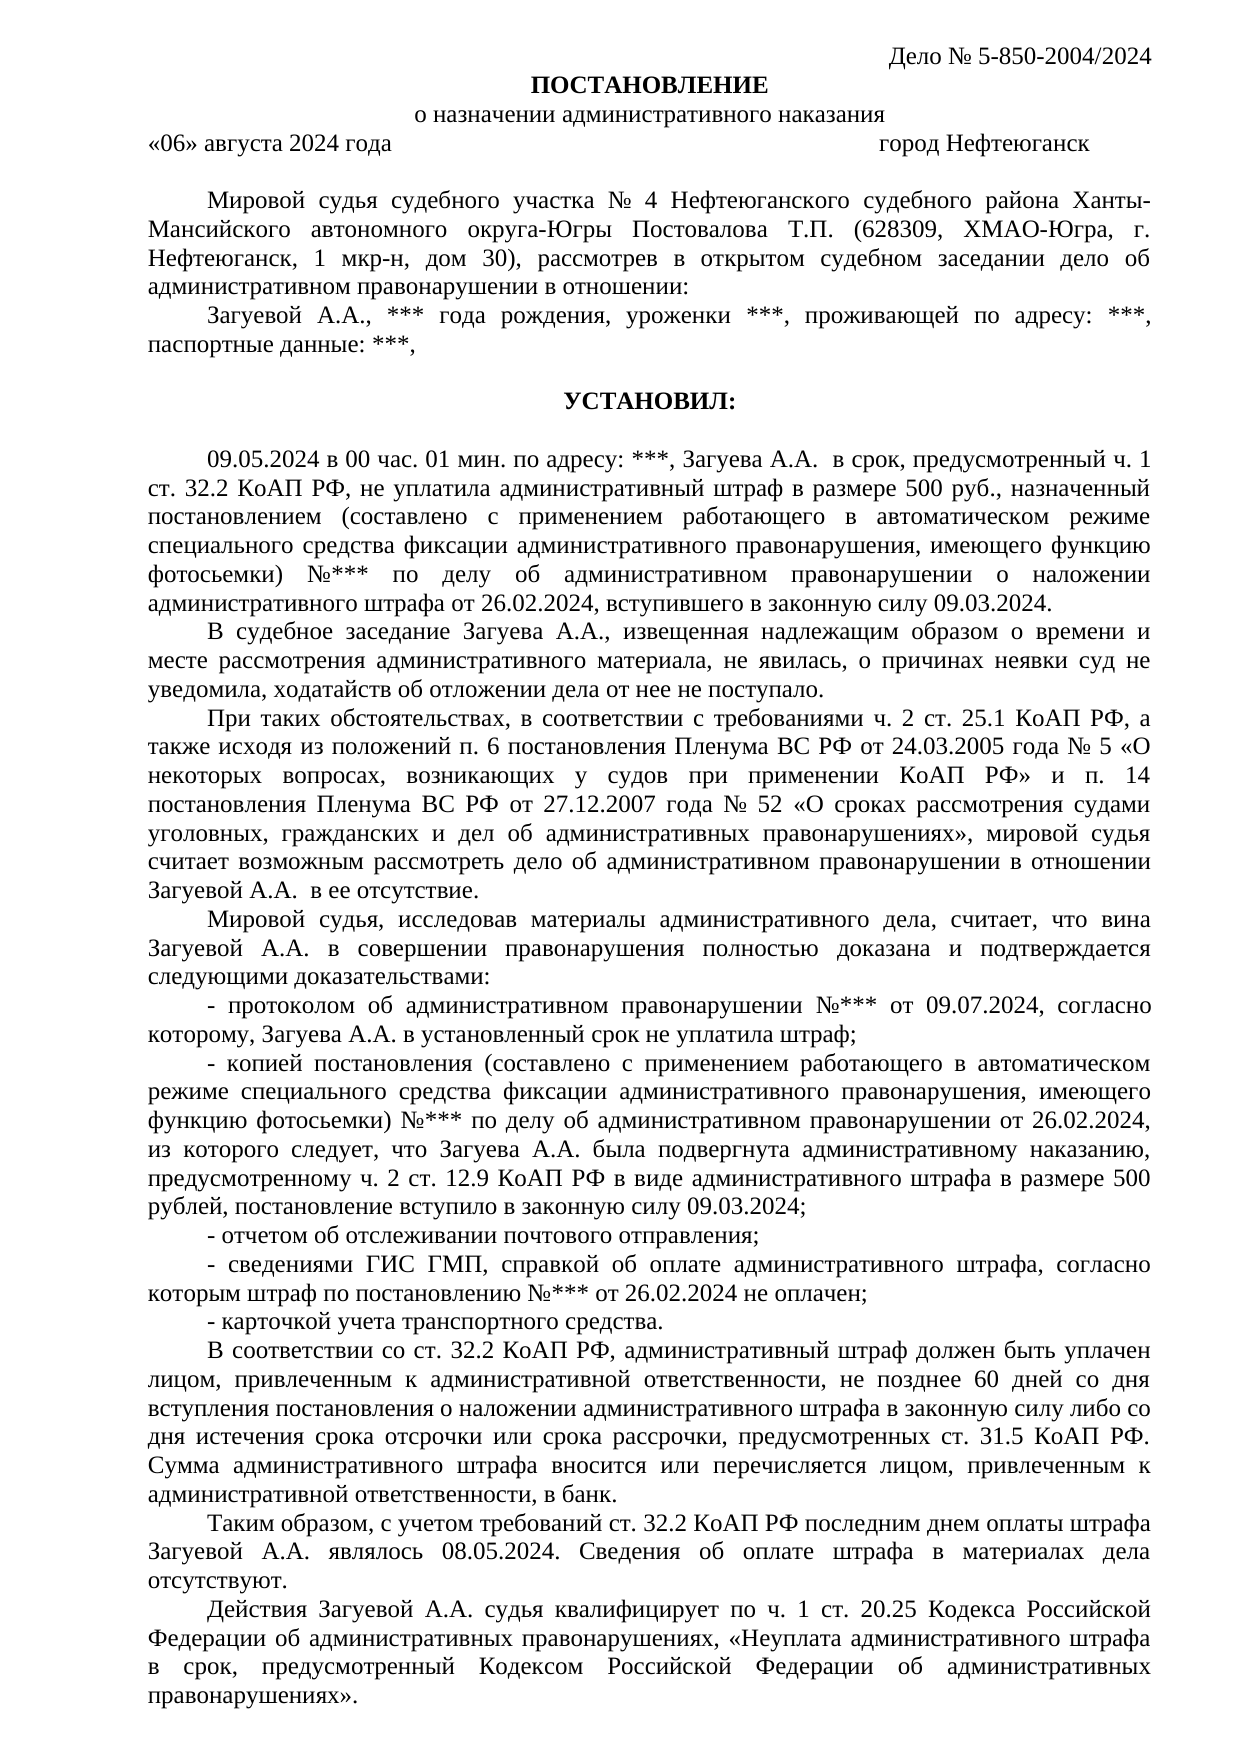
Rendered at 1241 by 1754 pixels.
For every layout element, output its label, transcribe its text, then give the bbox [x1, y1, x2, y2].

text - отчетом об отслеживании почтового отправления; [148, 1220, 1152, 1249]
text «06» августа 2024 года город Нефтеюганск [148, 128, 1152, 156]
text Мировой судья, исследовав материалы административного дела, считает, что вина Загуевой А.А. в совершении правонарушения полностью доказана и подтверждается следующими доказательствами: [148, 904, 1152, 990]
text 09.05.2024 в 00 час. 01 мин. по адресу: ***, Загуева А.А. в срок, предусмотренный ч. 1 ст. 32.2 КоАП РФ, не уплатила административный штраф в размере 500 руб., назначенный постановлением (составлено с применением работающего в автоматическом режиме специального средства фиксации административного правонарушения, имеющего функцию фотосьемки) №*** по делу об административном правонарушении о наложении административного штрафа от 26.02.2024, вступившего в законную силу 09.03.2024. [148, 444, 1152, 616]
text о назначении административного наказания [148, 99, 1152, 128]
text - копией постановления (составлено с применением работающего в автоматическом режиме специального средства фиксации административного правонарушения, имеющего функцию фотосьемки) №*** по делу об административном правонарушении от 26.02.2024, из которого следует, что Загуева А.А. была подвергнута административному наказанию, предусмотренному ч. 2 ст. 12.9 КоАП РФ в виде административного штрафа в размере 500 рублей, постановление вступило в законную силу 09.03.2024; [148, 1048, 1152, 1220]
text Дело № 5-850-2004/2024 [148, 41, 1152, 70]
text Действия Загуевой А.А. судья квалифицирует по ч. 1 ст. 20.25 Кодекса Российской Федерации об административных правонарушениях, «Неуплата административного штрафа в срок, предусмотренный Кодексом Российской Федерации об административных правонарушениях». [148, 1594, 1152, 1709]
text - карточкой учета транспортного средства. [148, 1306, 1152, 1335]
text В судебное заседание Загуева А.А., извещенная надлежащим образом о времени и месте рассмотрения административного материала, не явилась, о причинах неявки суд не уведомила, ходатайств об отложении дела от нее не поступало. [148, 616, 1152, 703]
text УСТАНОВИЛ: [148, 386, 1152, 415]
text - сведениями ГИС ГМП, справкой об оплате административного штрафа, согласно которым штраф по постановлению №*** от 26.02.2024 не оплачен; [148, 1249, 1152, 1306]
text Таким образом, с учетом требований ст. 32.2 КоАП РФ последним днем оплаты штрафа Загуевой А.А. являлось 08.05.2024. Сведения об оплате штрафа в материалах дела отсутствуют. [148, 1508, 1152, 1594]
text В соответствии со ст. 32.2 КоАП РФ, административный штраф должен быть уплачен лицом, привлеченным к административной ответственности, не позднее 60 дней со дня вступления постановления о наложении административного штрафа в законную силу либо со дня истечения срока отсрочки или срока рассрочки, предусмотренных ст. 31.5 КоАП РФ. Сумма административного штрафа вносится или перечисляется лицом, привлеченным к административной ответственности, в банк. [148, 1335, 1152, 1508]
text При таких обстоятельствах, в соответствии с требованиями ч. 2 ст. 25.1 КоАП РФ, а также исходя из положений п. 6 постановления Пленума ВС РФ от 24.03.2005 года № 5 «О некоторых вопросах, возникающих у судов при применении КоАП РФ» и п. 14 постановления Пленума ВС РФ от 27.12.2007 года № 52 «О сроках рассмотрения судами уголовных, гражданских и дел об административных правонарушениях», мировой судья считает возможным рассмотреть дело об административном правонарушении в отношении Загуевой А.А. в ее отсутствие. [148, 703, 1152, 904]
text - протоколом об административном правонарушении №*** от 09.07.2024, согласно которому, Загуева А.А. в установленный срок не уплатила штраф; [148, 990, 1152, 1048]
text Мировой судья судебного участка № 4 Нефтеюганского судебного района Ханты-Мансийского автономного округа-Югры Постовалова Т.П. (628309, ХМАО-Югра, г. Нефтеюганск, 1 мкр-н, дом 30), рассмотрев в открытом судебном заседании дело об административном правонарушении в отношении: [148, 185, 1152, 300]
text Загуевой А.А., *** года рождения, уроженки ***, проживающей по адресу: ***, паспортные данные: ***, [148, 300, 1152, 358]
text ПОСТАНОВЛЕНИЕ [148, 70, 1152, 99]
